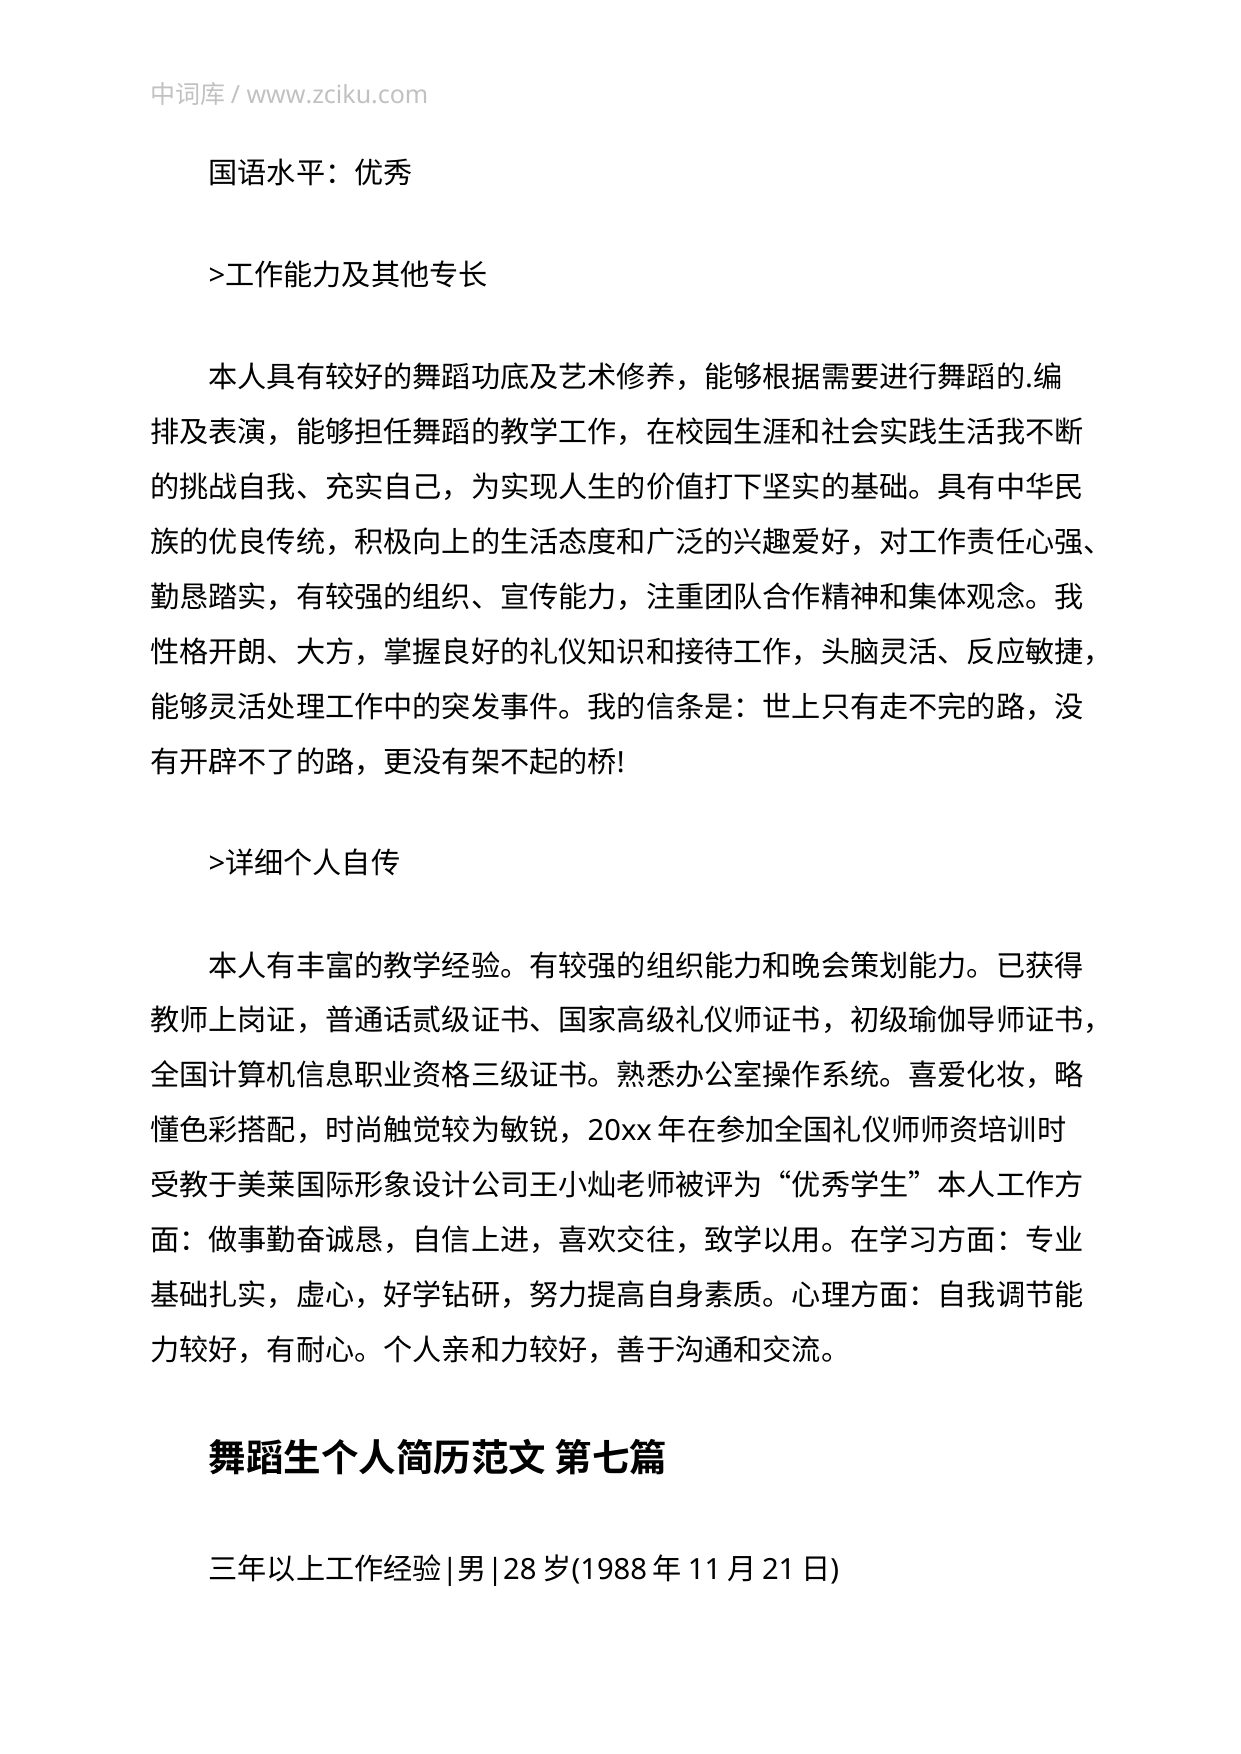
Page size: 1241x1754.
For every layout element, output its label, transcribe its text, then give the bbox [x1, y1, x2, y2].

text 本人有丰富的教学经验。有较强的组织能力和晚会策划能力。已获得教师上岗证，普通话贰级证书、国家高级礼仪师证书，初级瑜伽导师证书，全国计算机信息职业资格三级证书。熟悉办公室操作系统。喜爱化妆，略懂色彩搭配，时尚触觉较为敏锐，20xx年在参加全国礼仪师师资培训时受教于美莱国际形象设计公司王小灿老师被评为“优秀学生”本人工作方面：做事勤奋诚恳，自信上进，喜欢交往，致学以用。在学习方面：专业基础扎实，虚心，好学钻研，努力提高自身素质。心理方面：自我调节能力较好，有耐心。个人亲和力较好，善于沟通和交流。 [150, 942, 1090, 1369]
text >工作能力及其他专长 [150, 252, 1090, 294]
text 舞蹈生个人简历范文 第七篇 [150, 1428, 1090, 1482]
text >详细个人自传 [150, 840, 1090, 882]
text 三年以上工作经验|男|28岁(1988年11月21日) [150, 1546, 1090, 1588]
text 本人具有较好的舞蹈功底及艺术修养，能够根据需要进行舞蹈的.编排及表演，能够担任舞蹈的教学工作，在校园生涯和社会实践生活我不断的挑战自我、充实自己，为实现人生的价值打下坚实的基础。具有中华民族的优良传统，积极向上的生活态度和广泛的兴趣爱好，对工作责任心强、勤恳踏实，有较强的组织、宣传能力，注重团队合作精神和集体观念。我性格开朗、大方，掌握良好的礼仪知识和接待工作，头脑灵活、反应敏捷，能够灵活处理工作中的突发事件。我的信条是：世上只有走不完的路，没有开辟不了的路，更没有架不起的桥! [150, 354, 1090, 781]
text 国语水平：优秀 [150, 150, 1090, 192]
